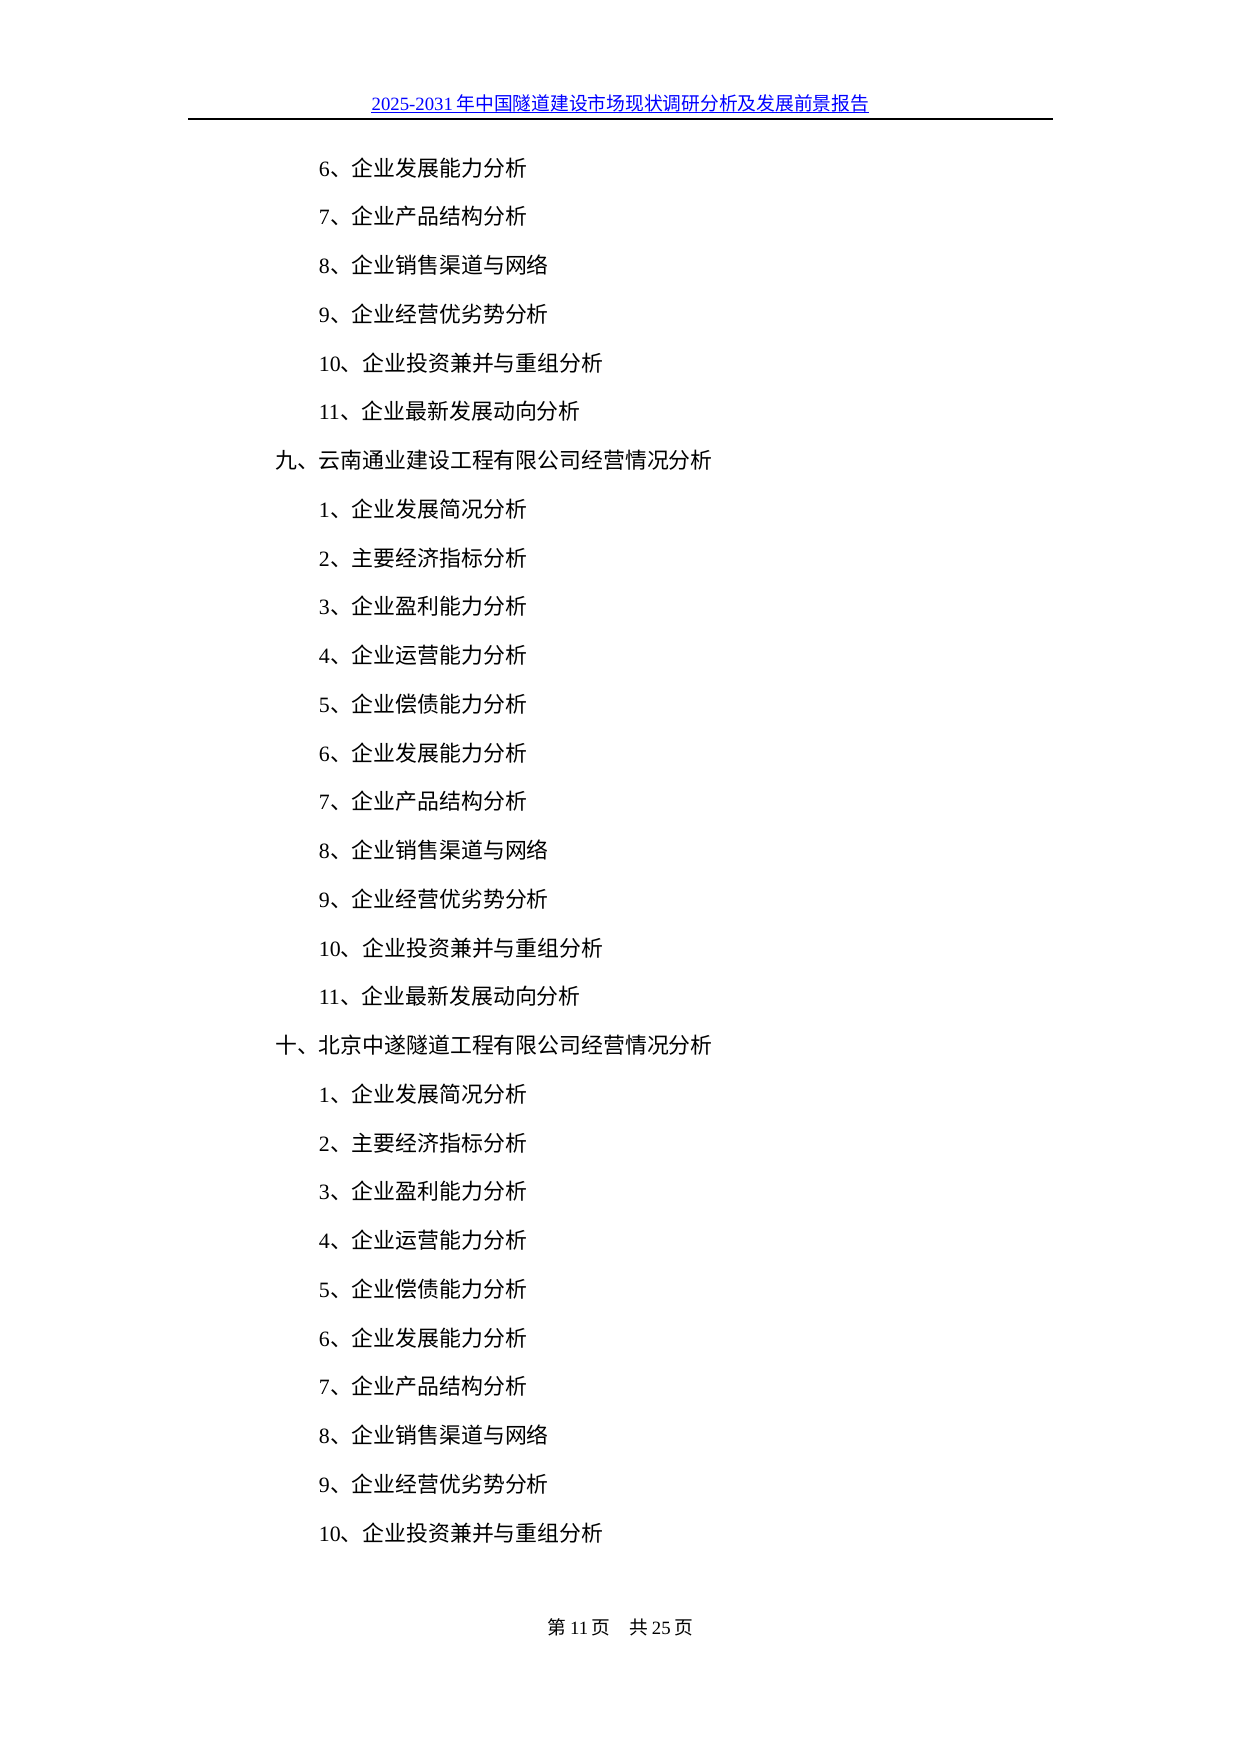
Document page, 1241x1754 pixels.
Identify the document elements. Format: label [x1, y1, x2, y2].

text [187, 150, 1053, 1548]
